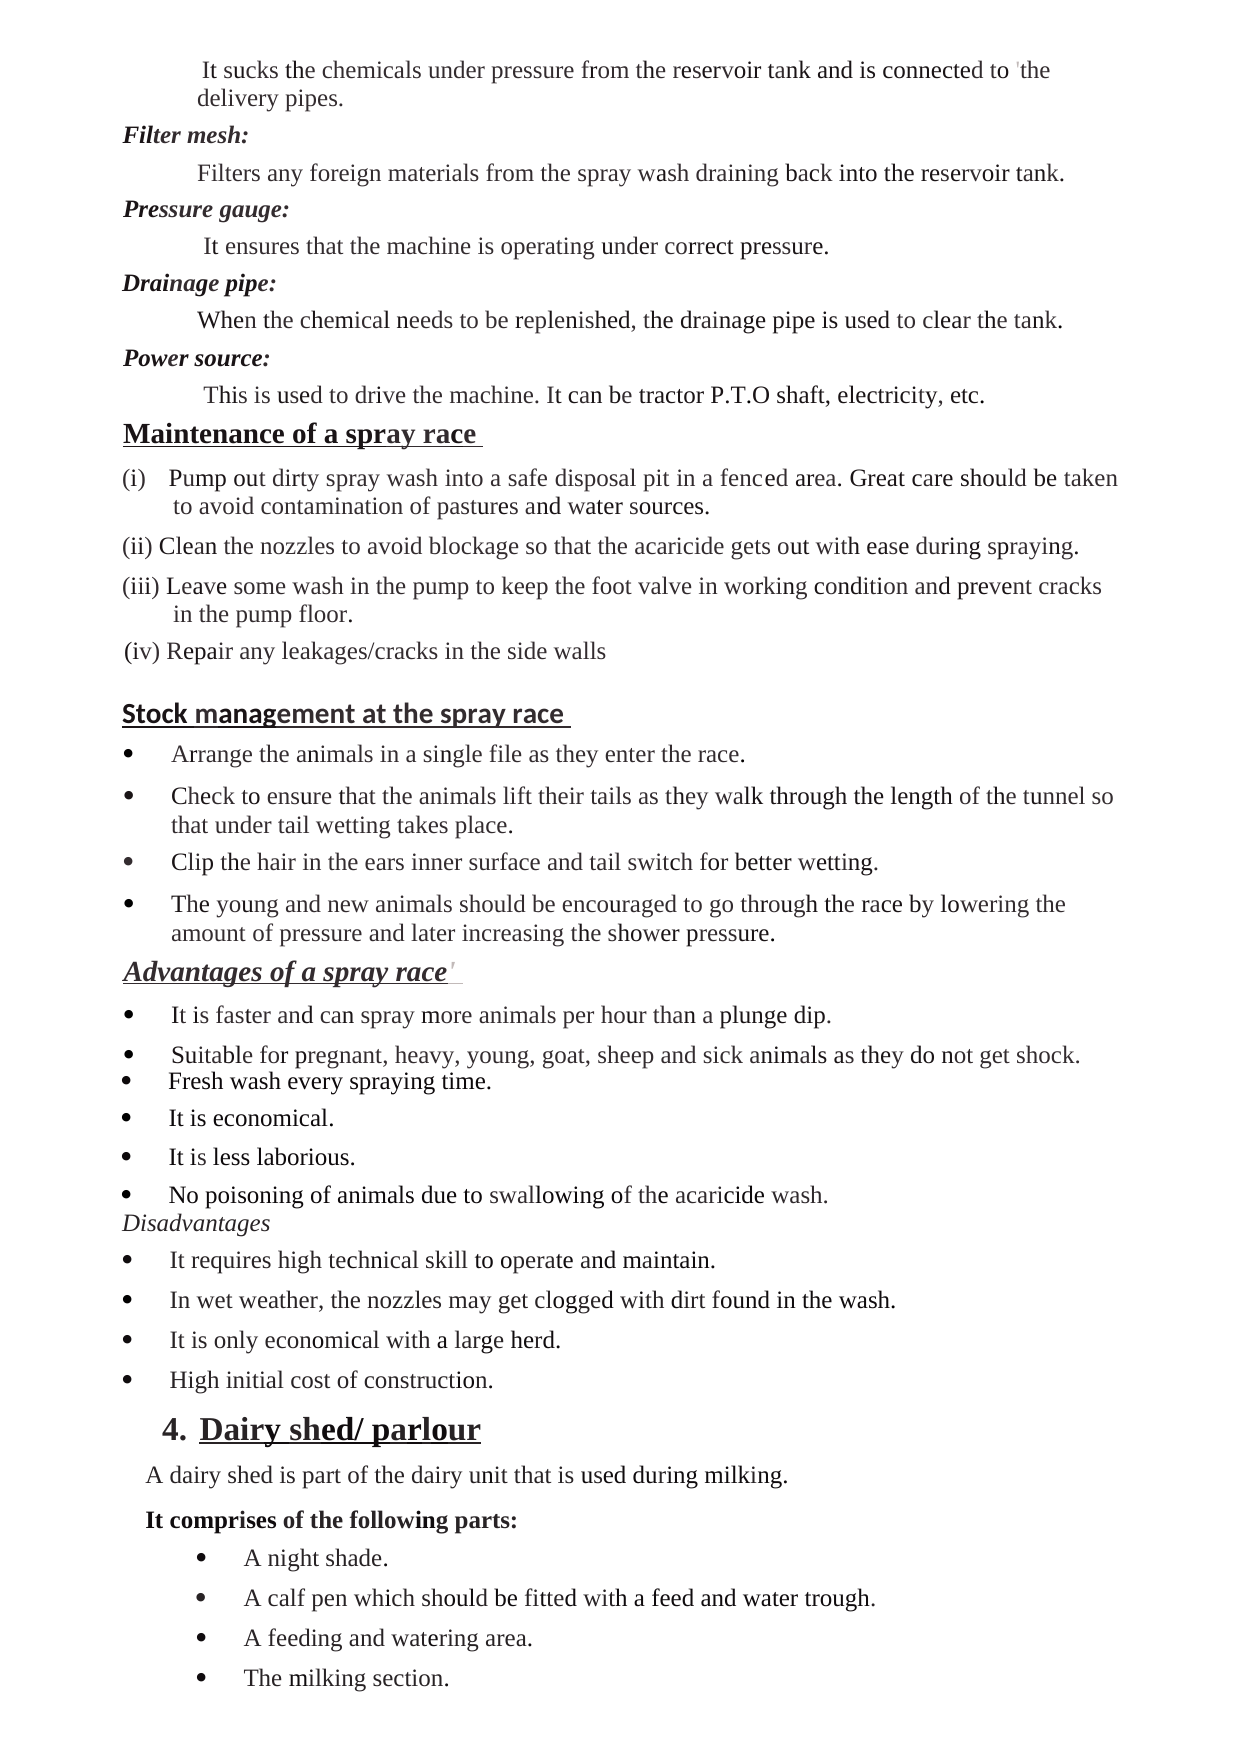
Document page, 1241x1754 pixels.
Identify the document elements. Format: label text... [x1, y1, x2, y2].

text (iii) Leave some wash in the pump to keep the foot valve in working condition and prevent cracks in the pump floor. [122, 572, 1118, 628]
list It requires high technical skill to operate and maintain. [123, 1237, 1118, 1277]
text It ensures that the machine is operating under correct pressure. [197, 228, 1117, 261]
text Pressure gauge: [123, 191, 1117, 224]
text Drainage pipe: [122, 265, 1117, 298]
text Advantages of a spray race' [123, 947, 1118, 990]
list It is faster and can spray more animals per hour than a plunge dip. [124, 1001, 1118, 1029]
list It is economical. [122, 1095, 1118, 1134]
list Clip the hair in the ears inner surface and tail switch for better wetting. [124, 839, 1118, 878]
list Fresh wash every spraying time. [122, 1069, 1118, 1095]
text When the chemical needs to be replenished, the drainage pipe is used to clear the tank. [122, 302, 1117, 335]
list Suitable for pregnant, heavy, young, goat, sheep and sick animals as they do not get shock. [124, 1041, 1118, 1069]
text It sucks the chemicals under pressure from the reservoir tank and is connected to 'the delivery pipes. [197, 56, 1117, 112]
list A feeding and watering area. [197, 1614, 1118, 1654]
text It comprises of the following parts: [122, 1501, 1115, 1535]
text Power source: [123, 344, 1117, 372]
list Arrange the animals in a single file as they enter the race. [124, 731, 1118, 771]
text Maintenance of a spray race [123, 409, 1118, 452]
list No poisoning of animals due to swallowing of the acaricide wash. [122, 1173, 1118, 1212]
list The young and new animals should be encouraged to go through the race by lowering the amount of pressure and later increasing the shower pressure. [124, 890, 1118, 947]
list A night shade. [197, 1535, 1118, 1575]
text Stock management at the spray race [122, 696, 1118, 731]
list A calf pen which should be fitted with a feed and water trough. [196, 1575, 1118, 1614]
list The milking section. [197, 1654, 1118, 1694]
list It is only economical with a large herd. [123, 1317, 1118, 1357]
text Filters any foreign materials from the spray wash draining back into the reservoir tank. [122, 159, 1117, 187]
text This is used to drive the machine. It can be tractor P.T.O shaft, electricity, etc. [123, 381, 1117, 409]
list It is less laborious. [122, 1134, 1118, 1173]
text (i) Pump out dirty spray wash into a safe disposal pit in a fenced area. Great care should be taken to avoid contamination of pastures and water sources. [122, 463, 1118, 520]
list Dairy shed/ parlour [162, 1416, 1118, 1446]
text (iv) Repair any leakages/cracks in the side walls [124, 628, 1118, 667]
list High initial cost of construction. [123, 1357, 1118, 1397]
text (ii) Clean the nozzles to avoid blockage so that the acaricide gets out with ease during spraying. [122, 532, 1118, 560]
list In wet weather, the nozzles may get clogged with dirt found in the wash. [123, 1277, 1118, 1317]
text A dairy shed is part of the dairy unit that is used during milking. [122, 1457, 1115, 1491]
text Filter mesh: [122, 122, 1117, 149]
list Check to ensure that the animals lift their tails as they walk through the length of the tunnel so that under tail wetting takes place. [124, 782, 1118, 839]
text Disadvantages [122, 1212, 1118, 1237]
